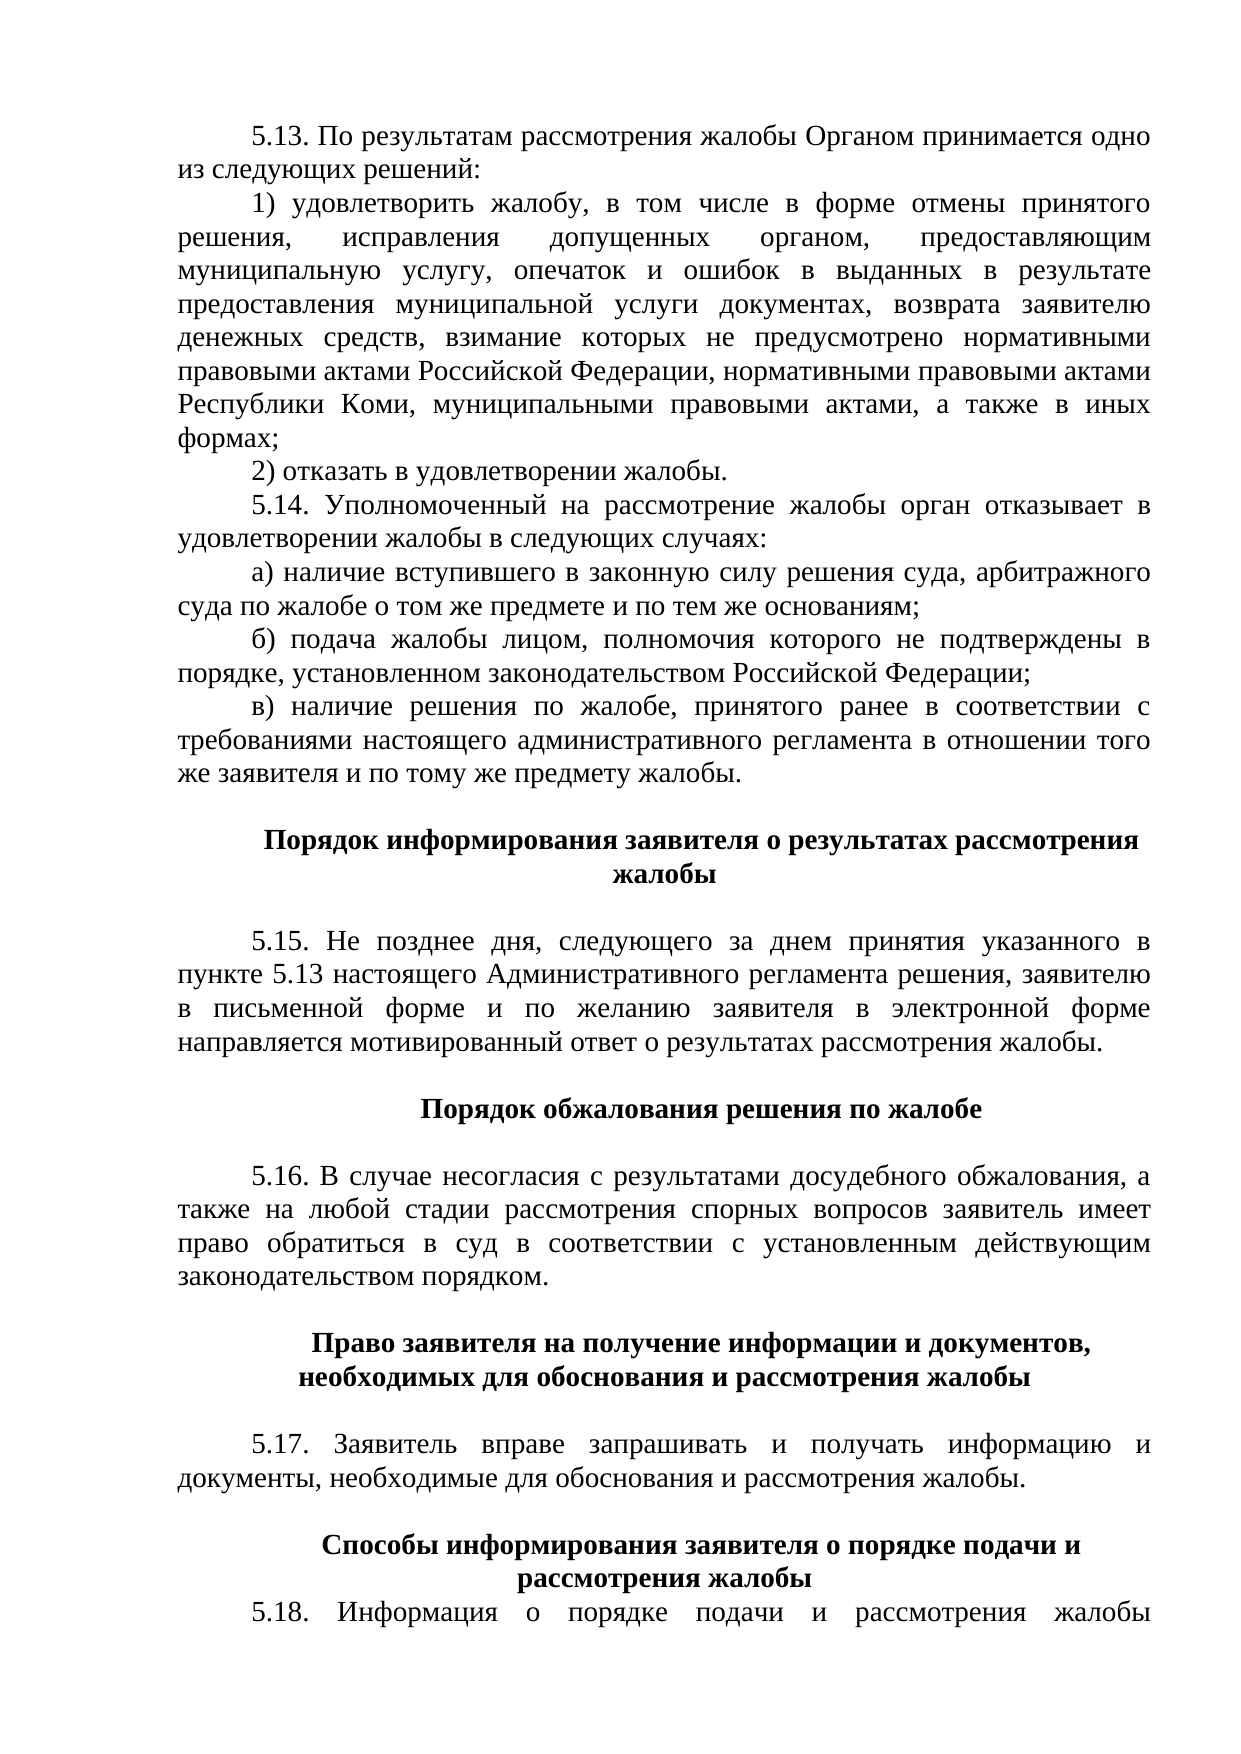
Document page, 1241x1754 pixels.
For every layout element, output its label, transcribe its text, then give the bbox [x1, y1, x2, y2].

text Способы информирования заявителя о порядке подачи и рассмотрения жалобы [177, 1527, 1152, 1594]
text в) наличие решения по жалобе, принятого ранее в соответствии с требованиями настоящего административного регламента в отношении того же заявителя и по тому же предмету жалобы. [177, 688, 1152, 789]
text а) наличие вступившего в законную силу решения суда, арбитражного суда по жалобе о том же предмете и по тем же основаниям; [177, 554, 1152, 621]
text 5.13. По результатам рассмотрения жалобы Органом принимается одно из следующих решений: [177, 118, 1152, 185]
text 5.15. Не позднее дня, следующего за днем принятия указанного в пункте 5.13 настоящего Административного регламента решения, заявителю в письменной форме и по желанию заявителя в электронной форме направляется мотивированный ответ о результатах рассмотрения жалобы. [177, 923, 1152, 1057]
text б) подача жалобы лицом, полномочия которого не подтверждены в порядке, установленном законодательством Российской Федерации; [177, 621, 1152, 688]
text 5.14. Уполномоченный на рассмотрение жалобы орган отказывает в удовлетворении жалобы в следующих случаях: [177, 487, 1152, 554]
text Порядок обжалования решения по жалобе [177, 1091, 1152, 1124]
text Порядок информирования заявителя о результатах рассмотрения жалобы [177, 822, 1152, 889]
text 5.17. Заявитель вправе запрашивать и получать информацию и документы, необходимые для обоснования и рассмотрения жалобы. [177, 1426, 1152, 1493]
text Право заявителя на получение информации и документов, необходимых для обоснования и рассмотрения жалобы [177, 1326, 1152, 1393]
text 1) удовлетворить жалобу, в том числе в форме отмены принятого решения, исправления допущенных органом, предоставляющим муниципальную услугу, опечаток и ошибок в выданных в результате предоставления муниципальной услуги документах, возврата заявителю денежных средств, взимание которых не предусмотрено нормативными правовыми актами Российской Федерации, нормативными правовыми актами Республики Коми, муниципальными правовыми актами, а также в иных формах; [177, 185, 1152, 453]
text 5.16. В случае несогласия с результатами досудебного обжалования, а также на любой стадии рассмотрения спорных вопросов заявитель имеет право обратиться в суд в соответствии с установленным действующим законодательством порядком. [177, 1158, 1152, 1292]
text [177, 1594, 1152, 1627]
text 2) отказать в удовлетворении жалобы. [177, 453, 1152, 487]
